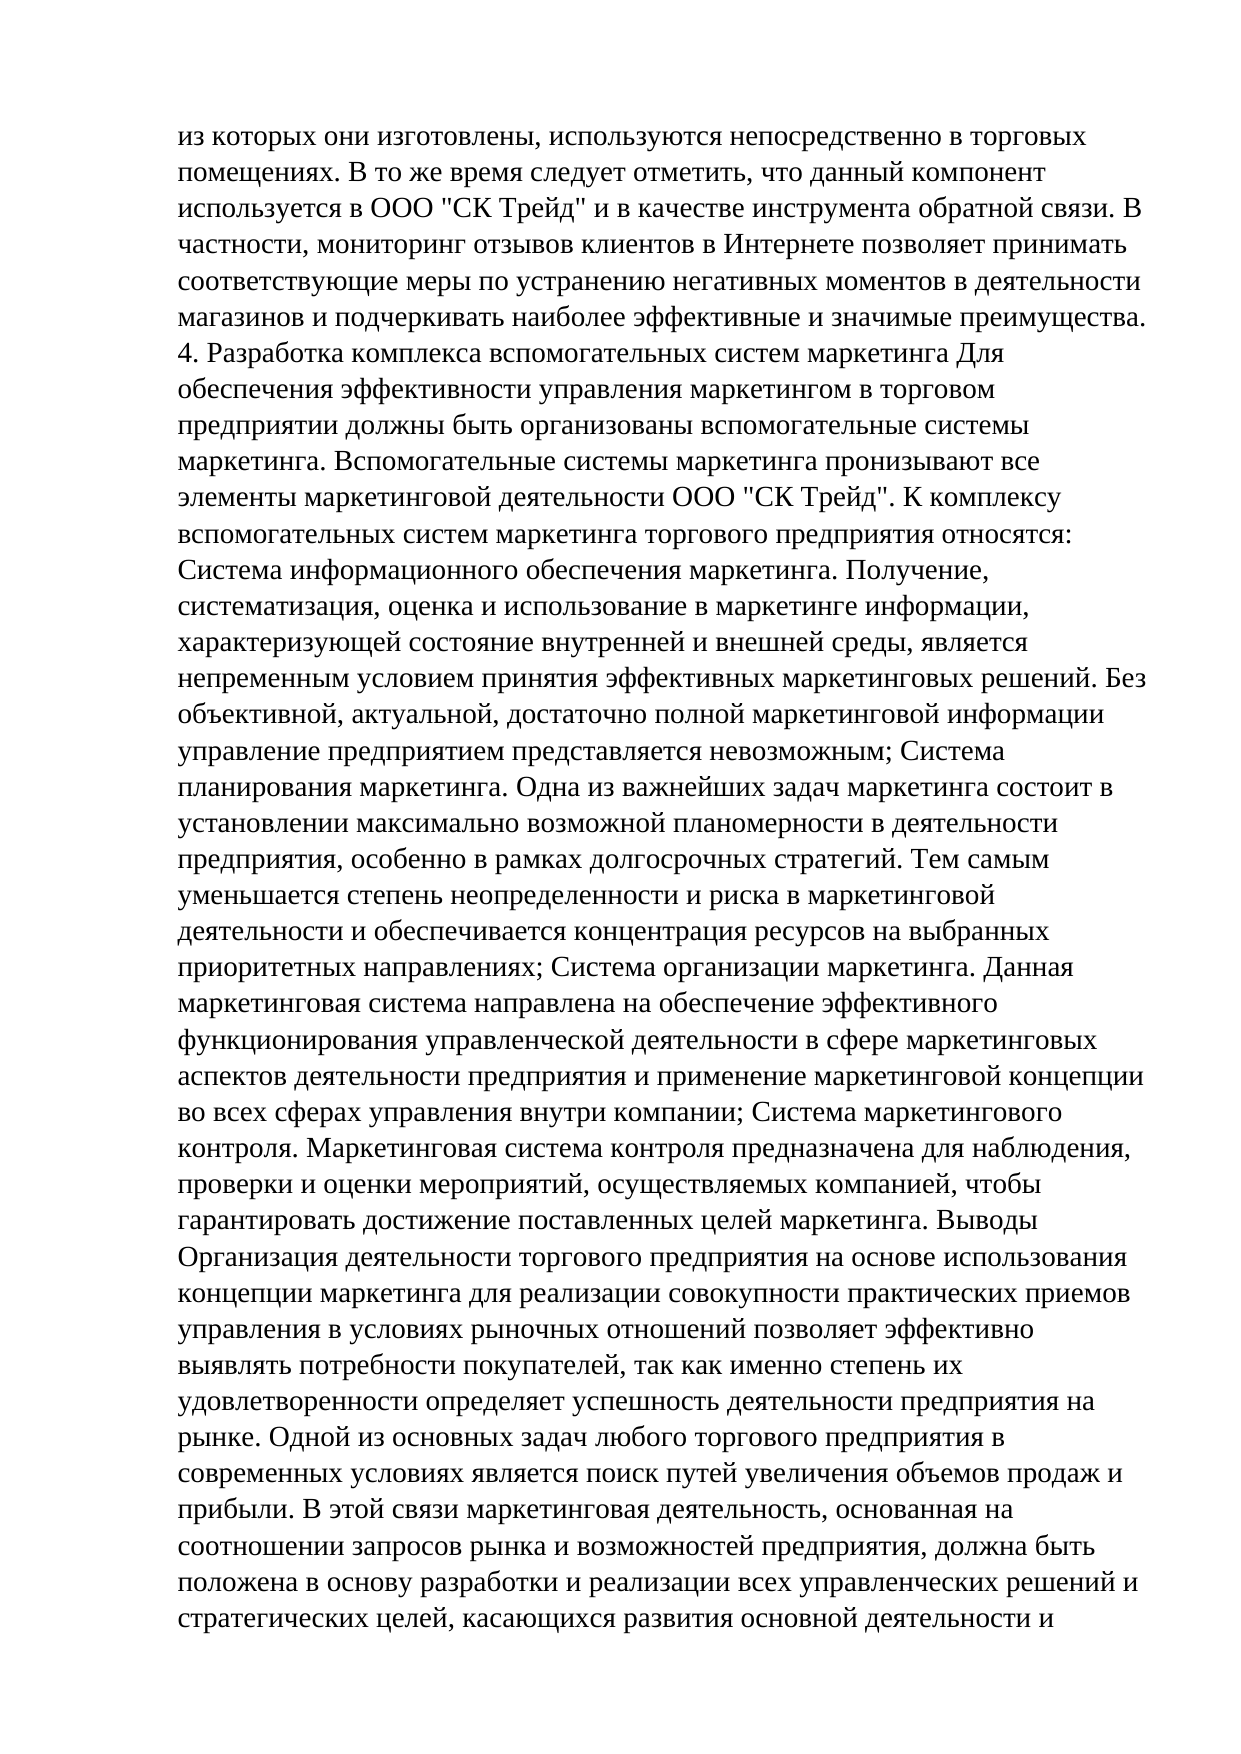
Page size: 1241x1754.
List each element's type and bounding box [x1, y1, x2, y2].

text [177, 118, 1152, 1634]
